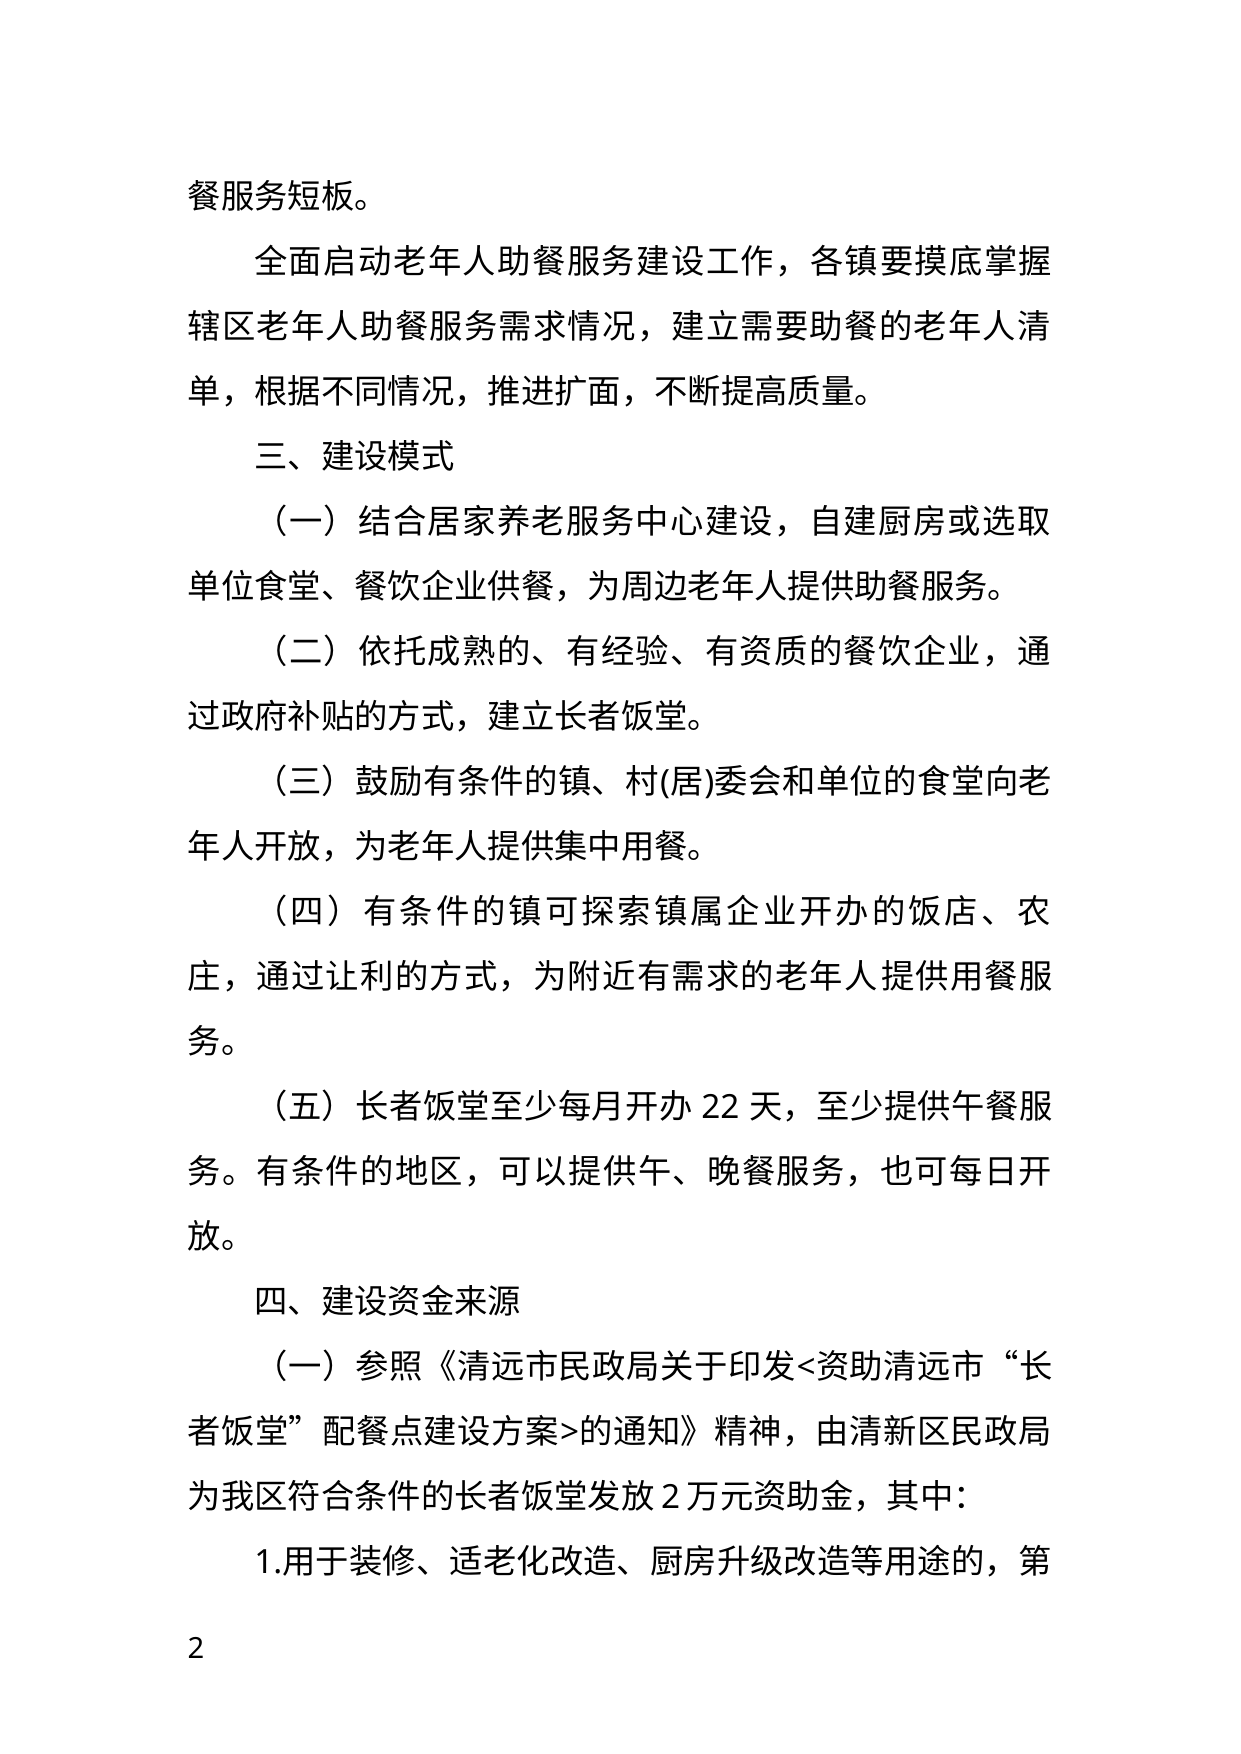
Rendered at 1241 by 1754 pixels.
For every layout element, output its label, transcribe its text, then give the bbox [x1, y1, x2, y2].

text （二）依托成熟的、有经验、有资质的餐饮企业，通过政府补贴的方式，建立长者饭堂。 [187, 617, 1053, 747]
text （三）鼓励有条件的镇、村(居)委会和单位的食堂向老年人开放，为老年人提供集中用餐。 [187, 747, 1053, 877]
text 全面启动老年人助餐服务建设工作，各镇要摸底掌握辖区老年人助餐服务需求情况，建立需要助餐的老年人清单，根据不同情况，推进扩面，不断提高质量。 [187, 227, 1053, 422]
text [187, 1527, 1053, 1592]
text （五）长者饭堂至少每月开办 22 天，至少提供午餐服务。有条件的地区，可以提供午、晚餐服务，也可每日开放。 [187, 1072, 1053, 1267]
text 四、建设资金来源 [187, 1267, 1053, 1332]
text （一）参照《清远市民政局关于印发<资助清远市“长者饭堂”配餐点建设方案>的通知》精神，由清新区民政局为我区符合条件的长者饭堂发放2万元资助金，其中： [187, 1332, 1053, 1527]
text （四）有条件的镇可探索镇属企业开办的饭店、农庄，通过让利的方式，为附近有需求的老年人提供用餐服务。 [187, 877, 1053, 1072]
text 三、建设模式 [187, 422, 1053, 487]
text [187, 162, 1053, 227]
text （一）结合居家养老服务中心建设，自建厨房或选取单位食堂、餐饮企业供餐，为周边老年人提供助餐服务。 [187, 487, 1053, 617]
